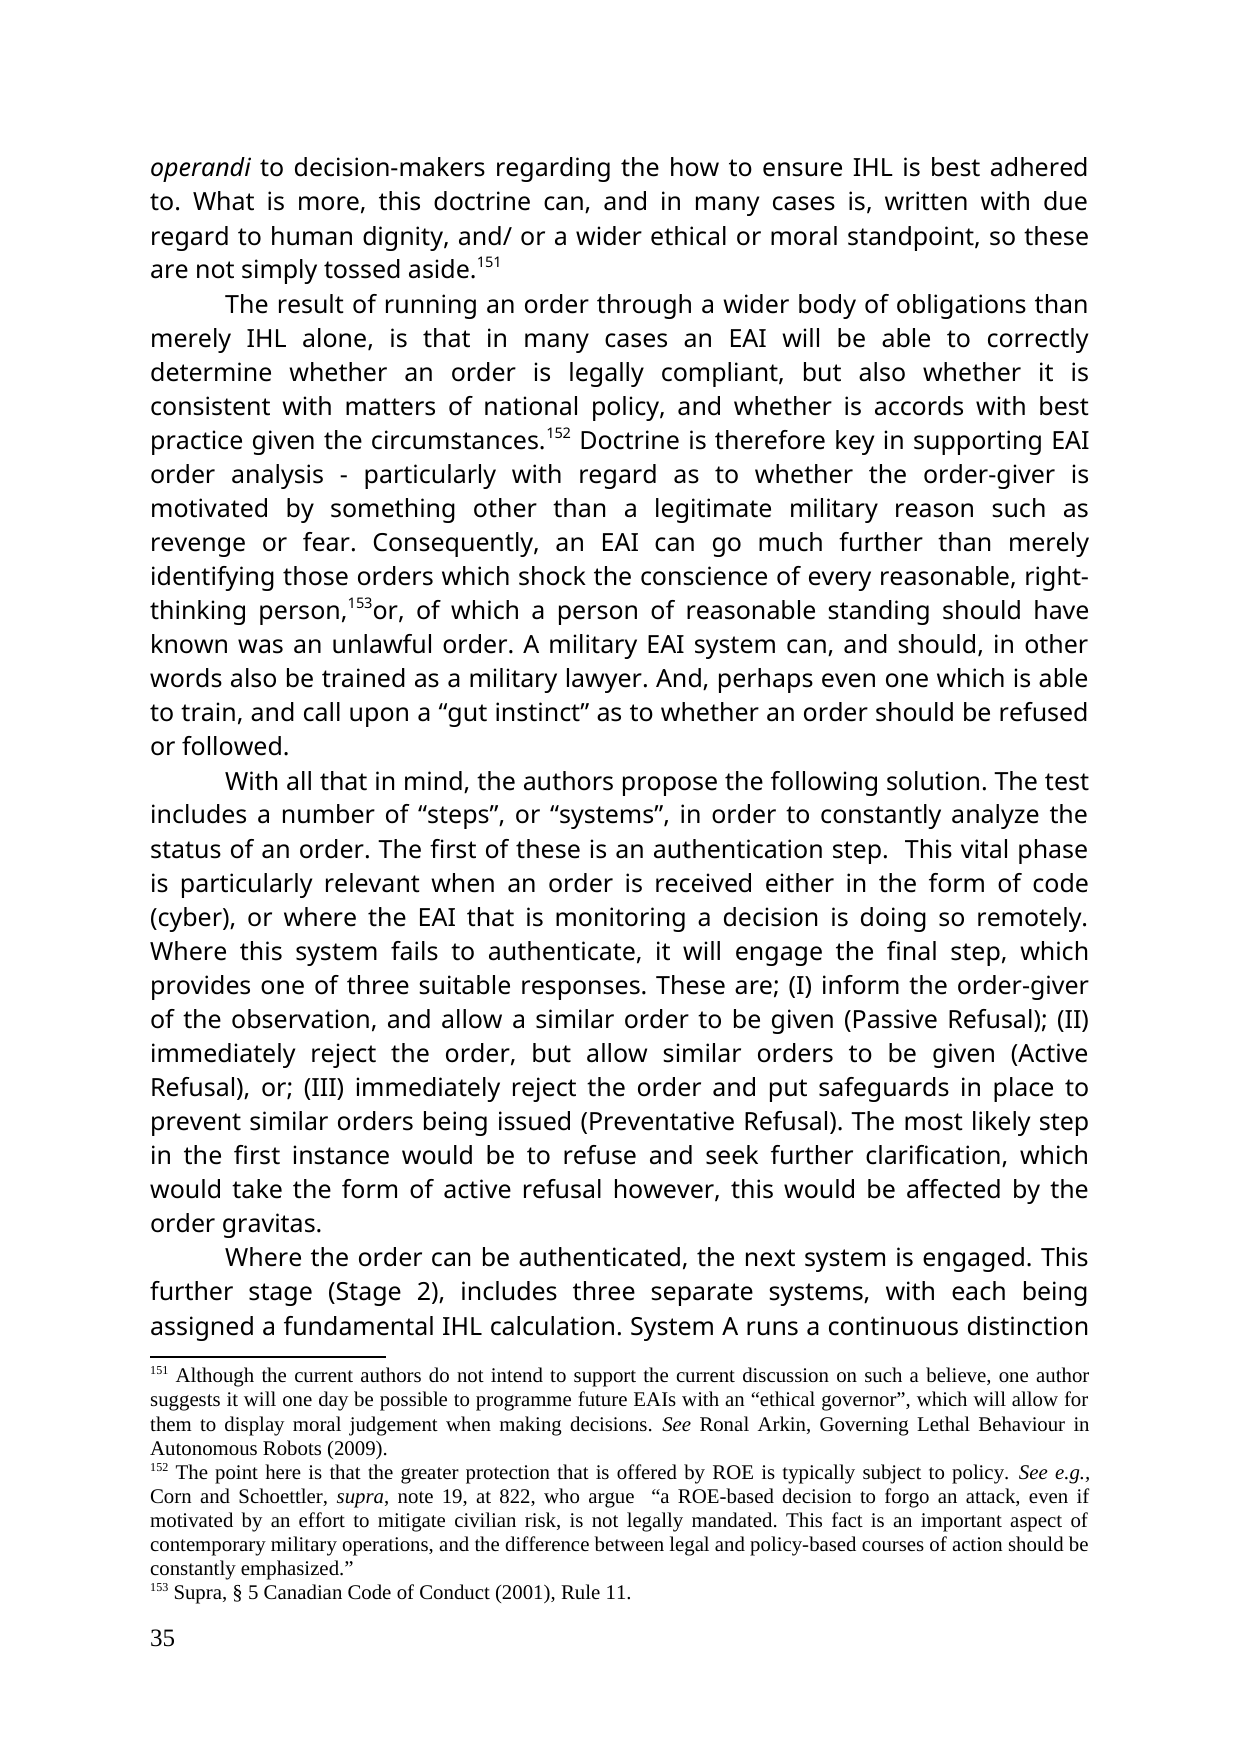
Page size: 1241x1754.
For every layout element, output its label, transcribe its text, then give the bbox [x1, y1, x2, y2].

text The result of running an order through a wider body of obligations than merely IHL alone, is that in many cases an EAI will be able to correctly determine whether an order is legally compliant, but also whether it is consistent with matters of national policy, and whether is accords with best practice given the circumstances. Doctrine is therefore key in supporting EAI order analysis - particularly with regard as to whether the order-giver is motivated by something other than a legitimate military reason such as revenge or fear. Consequently, an EAI can go much further than merely identifying those orders which shock the conscience of every reasonable, right-thinking person,or, of which a person of reasonable standing should have known was an unlawful order. A military EAI system can, and should, in other words also be trained as a military lawyer. And, perhaps even one which is able to train, and call upon a “gut instinct” as to whether an order should be refused or followed. [150, 286, 1090, 763]
text With all that in mind, the authors propose the following solution. The test includes a number of “steps”, or “systems”, in order to constantly analyze the status of an order. The first of these is an authentication step. This vital phase is particularly relevant when an order is received either in the form of code (cyber), or where the EAI that is monitoring a decision is doing so remotely. Where this system fails to authenticate, it will engage the final step, which provides one of three suitable responses. These are; (I) inform the order-giver of the observation, and allow a similar order to be given (Passive Refusal); (II) immediately reject the order, but allow similar orders to be given (Active Refusal), or; (III) immediately reject the order and put safeguards in place to prevent similar orders being issued (Preventative Refusal). The most likely step in the first instance would be to refuse and seek further clarification, which would take the form of active refusal however, this would be affected by the order gravitas. [150, 763, 1090, 1240]
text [150, 150, 1090, 286]
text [150, 1240, 1090, 1342]
